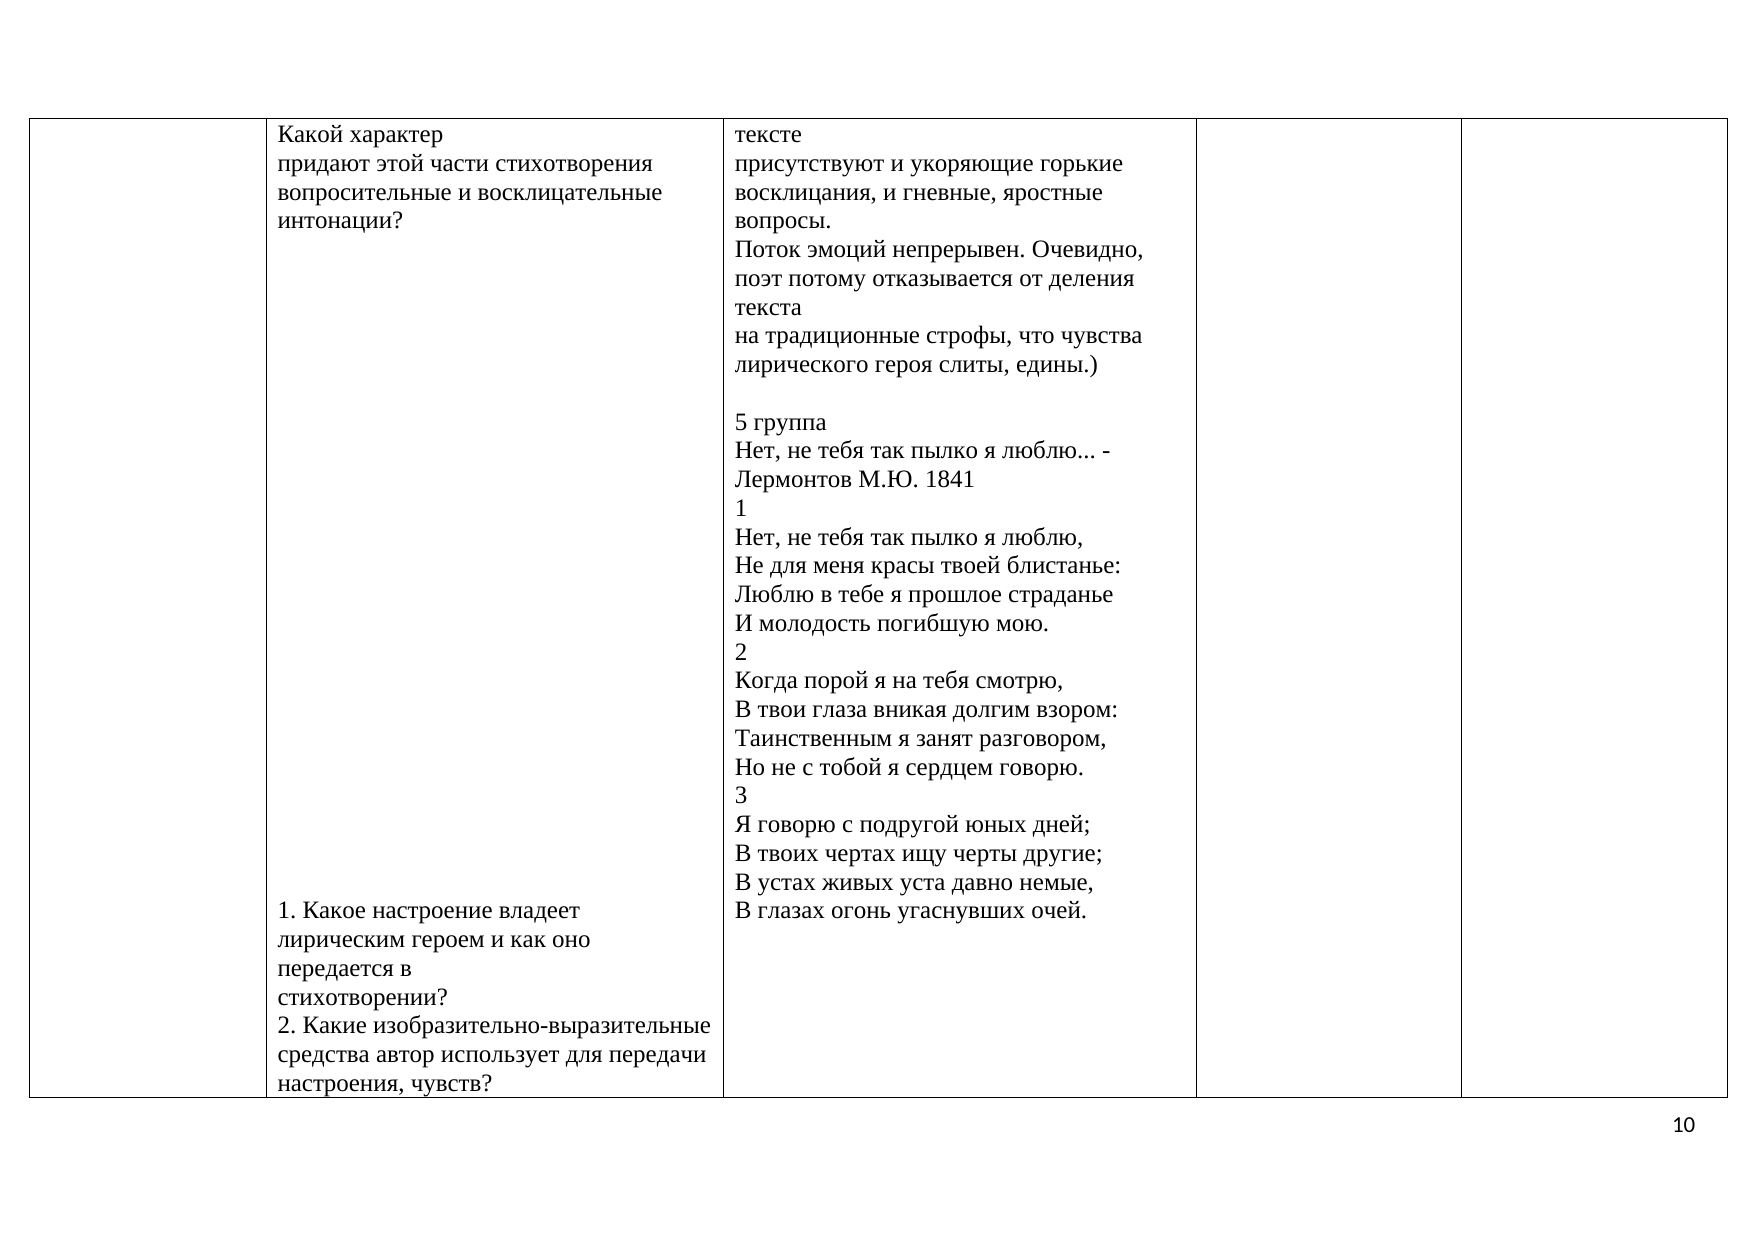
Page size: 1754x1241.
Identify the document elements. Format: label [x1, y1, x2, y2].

table_cell [724, 119, 1196, 1097]
table_cell [1197, 119, 1461, 1097]
table_cell [267, 119, 723, 1097]
table_cell [1462, 119, 1727, 1097]
table_cell [30, 119, 266, 1097]
